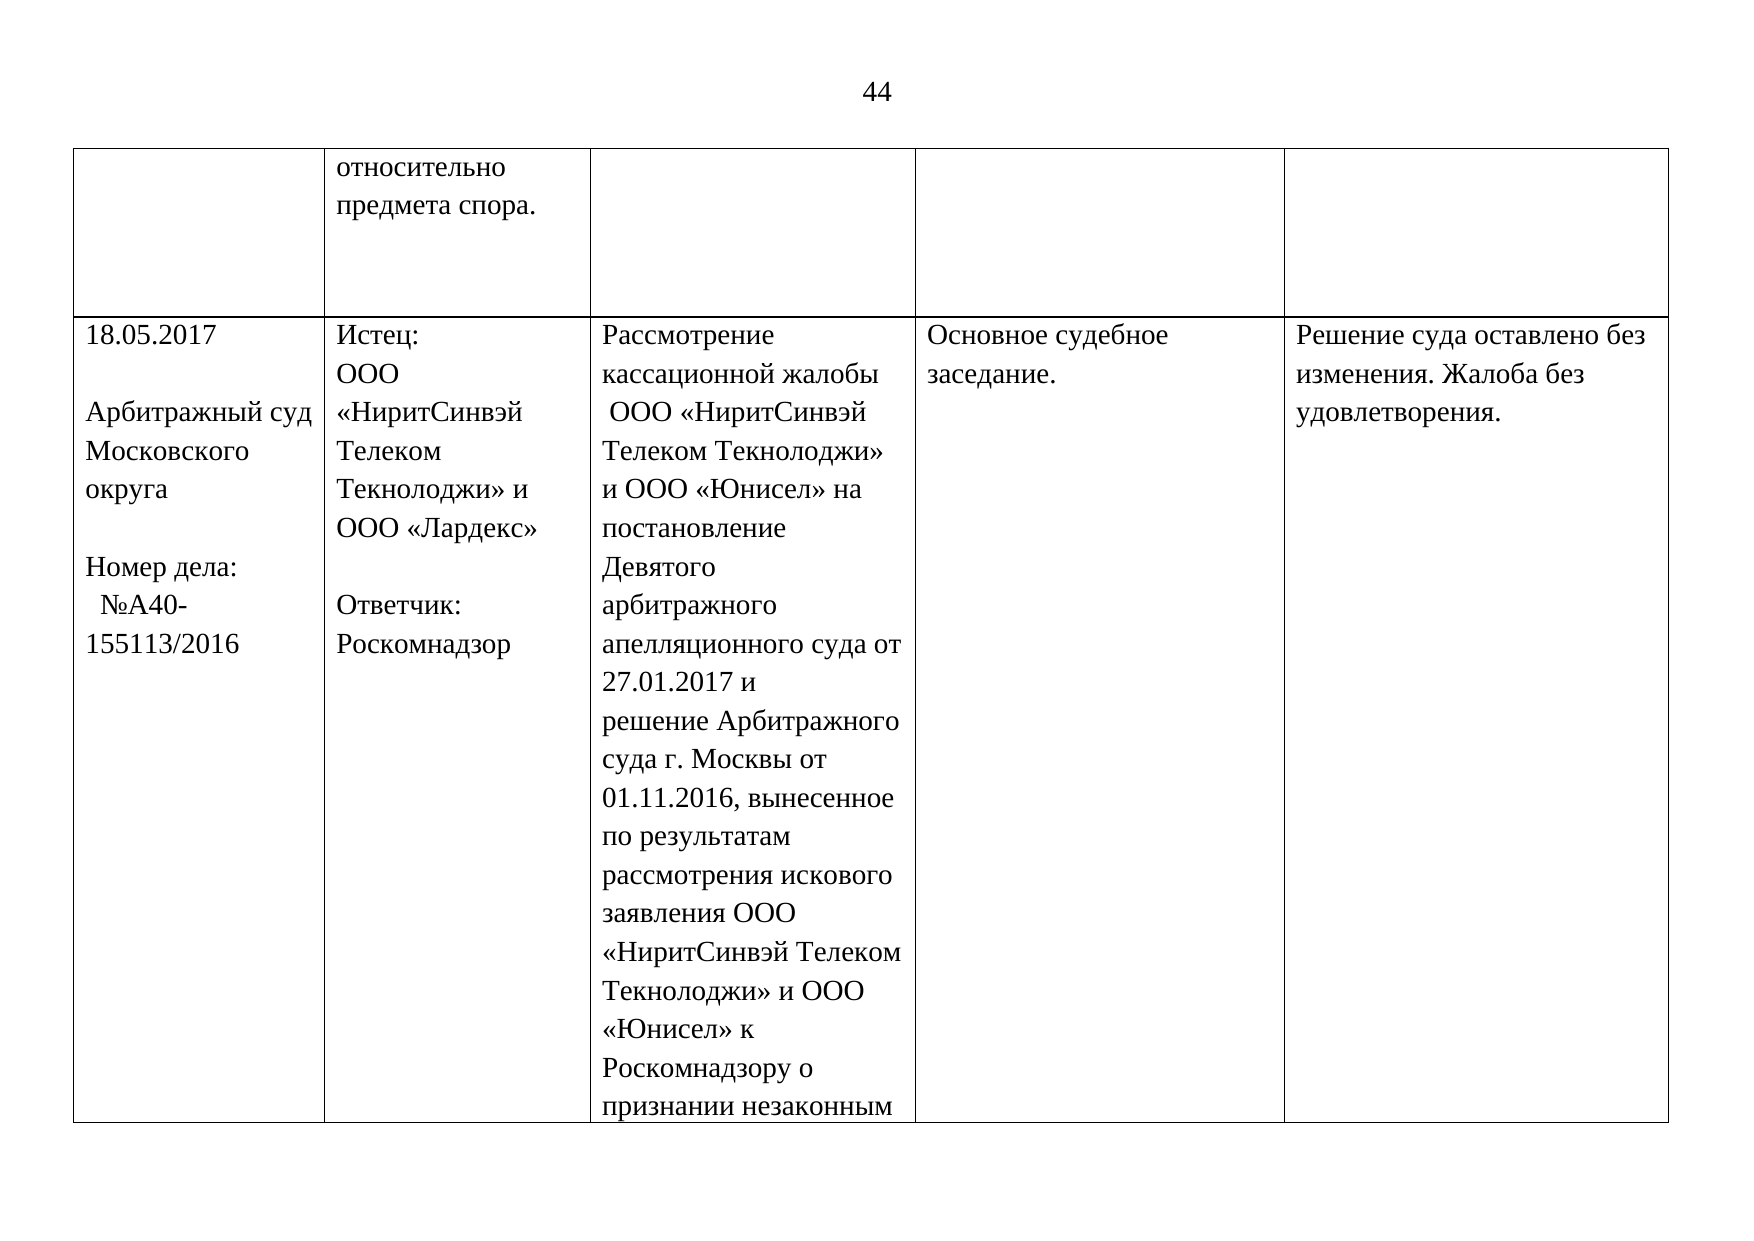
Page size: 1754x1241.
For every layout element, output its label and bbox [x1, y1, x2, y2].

table_cell [916, 318, 1284, 1122]
table_cell [916, 149, 1284, 316]
table_cell [1285, 149, 1668, 316]
table_cell [74, 149, 324, 316]
table_cell [325, 318, 590, 1122]
table_cell [591, 318, 915, 1122]
table_cell [1285, 318, 1668, 1122]
table_cell [325, 149, 590, 316]
table_cell [591, 149, 915, 316]
table_cell [74, 318, 324, 1122]
